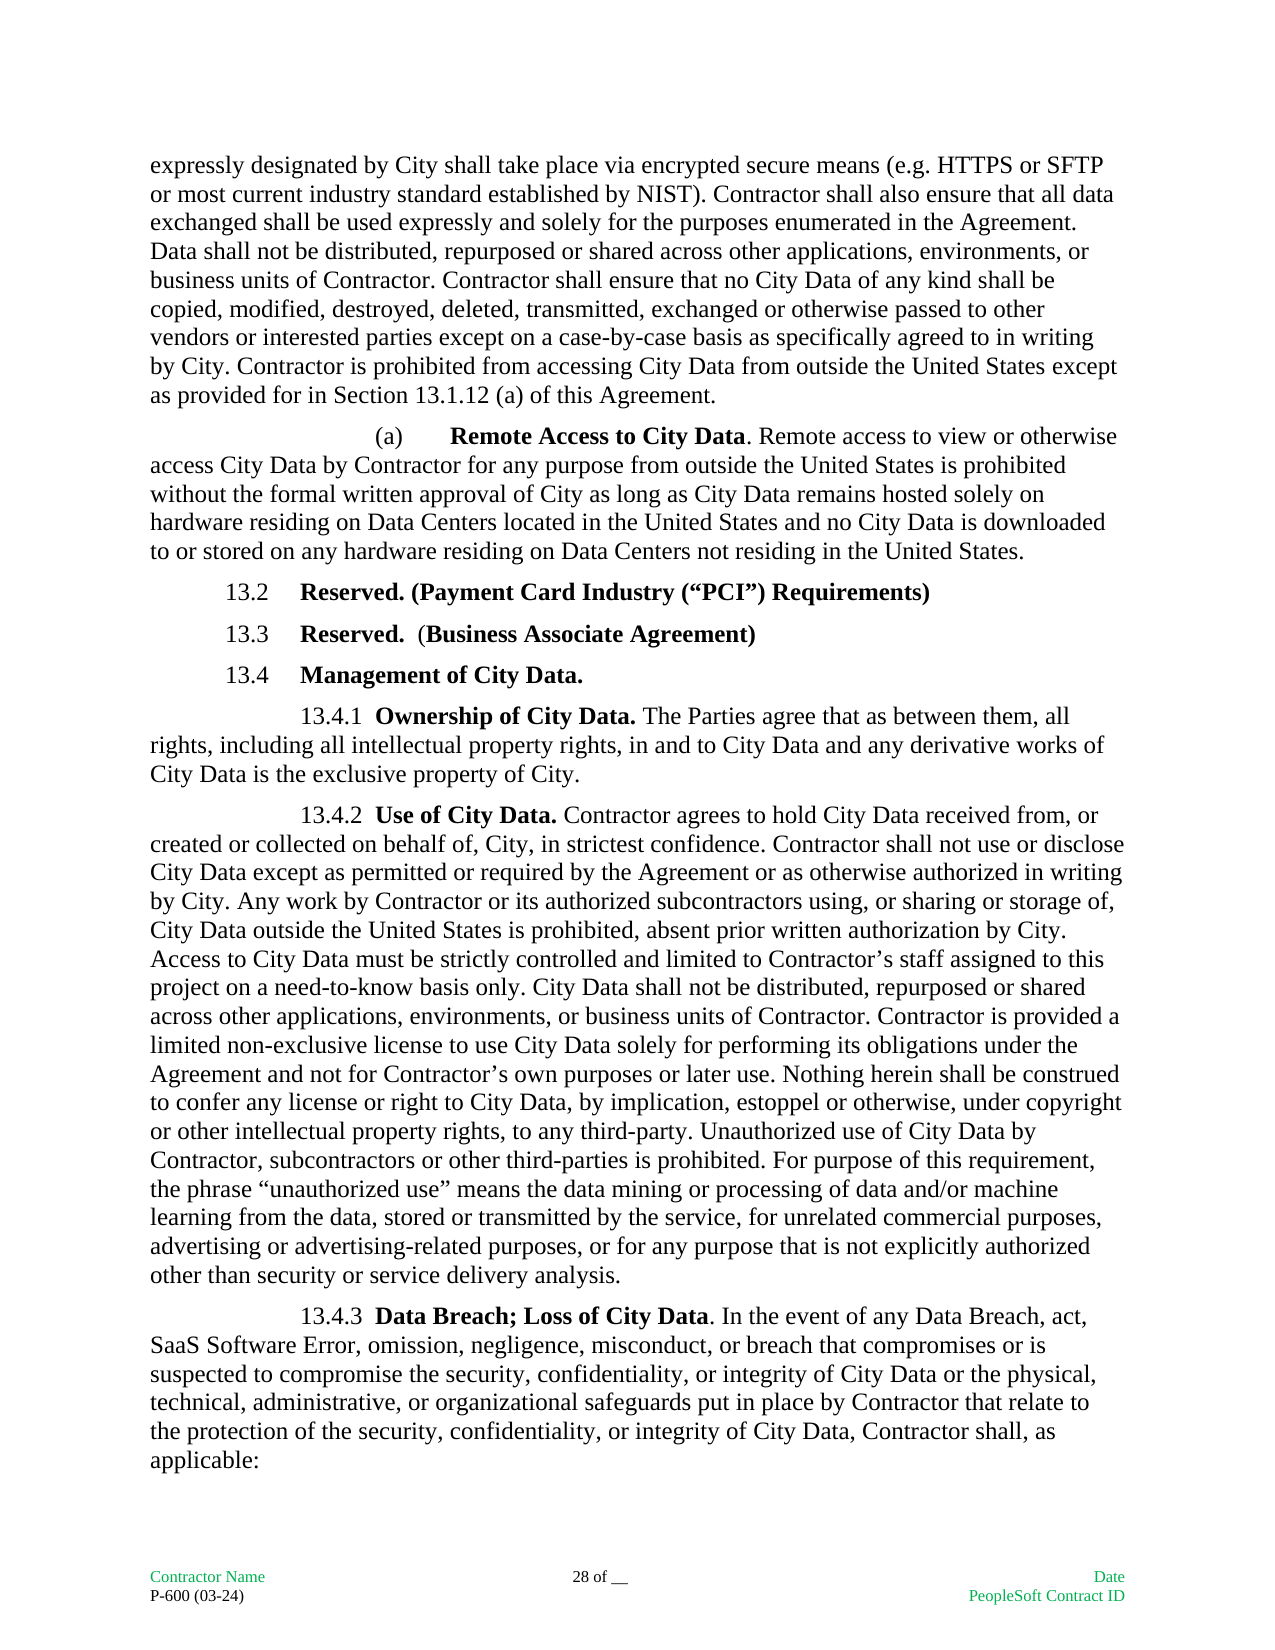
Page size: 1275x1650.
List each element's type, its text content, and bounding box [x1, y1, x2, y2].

list Data Breach; Loss of City Data. In the event of any Data Breach, act, SaaS Software Error, omission, negligence, misconduct, or breach that compromises or is suspected to compromise the security, confidentiality, or integrity of City Data or the physical, technical, administrative, or organizational safeguards put in place by Contractor that relate to the protection of the security, confidentiality, or integrity of City Data, Contractor shall, as applicable: [150, 1301, 1125, 1474]
list Use of City Data. Contractor agrees to hold City Data received from, or created or collected on behalf of, City, in strictest confidence. Contractor shall not use or disclose City Data except as permitted or required by the Agreement or as otherwise authorized in writing by City. Any work by Contractor or its authorized subcontractors using, or sharing or storage of, City Data outside the United States is prohibited, absent prior written authorization by City. Access to City Data must be strictly controlled and limited to Contractor’s staff assigned to this project on a need-to-know basis only. City Data shall not be distributed, repurposed or shared across other applications, environments, or business units of Contractor. Contractor is provided a limited non-exclusive license to use City Data solely for performing its obligations under the Agreement and not for Contractor’s own purposes or later use. Nothing herein shall be construed to confer any license or right to City Data, by implication, estoppel or otherwise, under copyright or other intellectual property rights, to any third-party. Unauthorized use of City Data by Contractor, subcontractors or other third-parties is prohibited. For purpose of this requirement, the phrase “unauthorized use” means the data mining or processing of data and/or machine learning from the data, stored or transmitted by the service, for unrelated commercial purposes, advertising or advertising-related purposes, or for any purpose that is not explicitly authorized other than security or service delivery analysis. [150, 800, 1125, 1289]
list Ownership of City Data. The Parties agree that as between them, all rights, including all intellectual property rights, in and to City Data and any derivative works of City Data is the exclusive property of City. [150, 701, 1125, 787]
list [150, 150, 1125, 409]
list Reserved. (Payment Card Industry (“PCI”) Requirements) [150, 577, 1125, 606]
list Reserved. (Business Associate Agreement) [150, 619, 1125, 647]
list Management of City Data. [150, 660, 1125, 689]
text Remote Access to City Data. Remote access to view or otherwise access City Data by Contractor for any purpose from outside the United States is prohibited without the formal written approval of City as long as City Data remains hosted solely on hardware residing on Data Centers located in the United States and no City Data is downloaded to or stored on any hardware residing on Data Centers not residing in the United States. [150, 421, 1125, 565]
